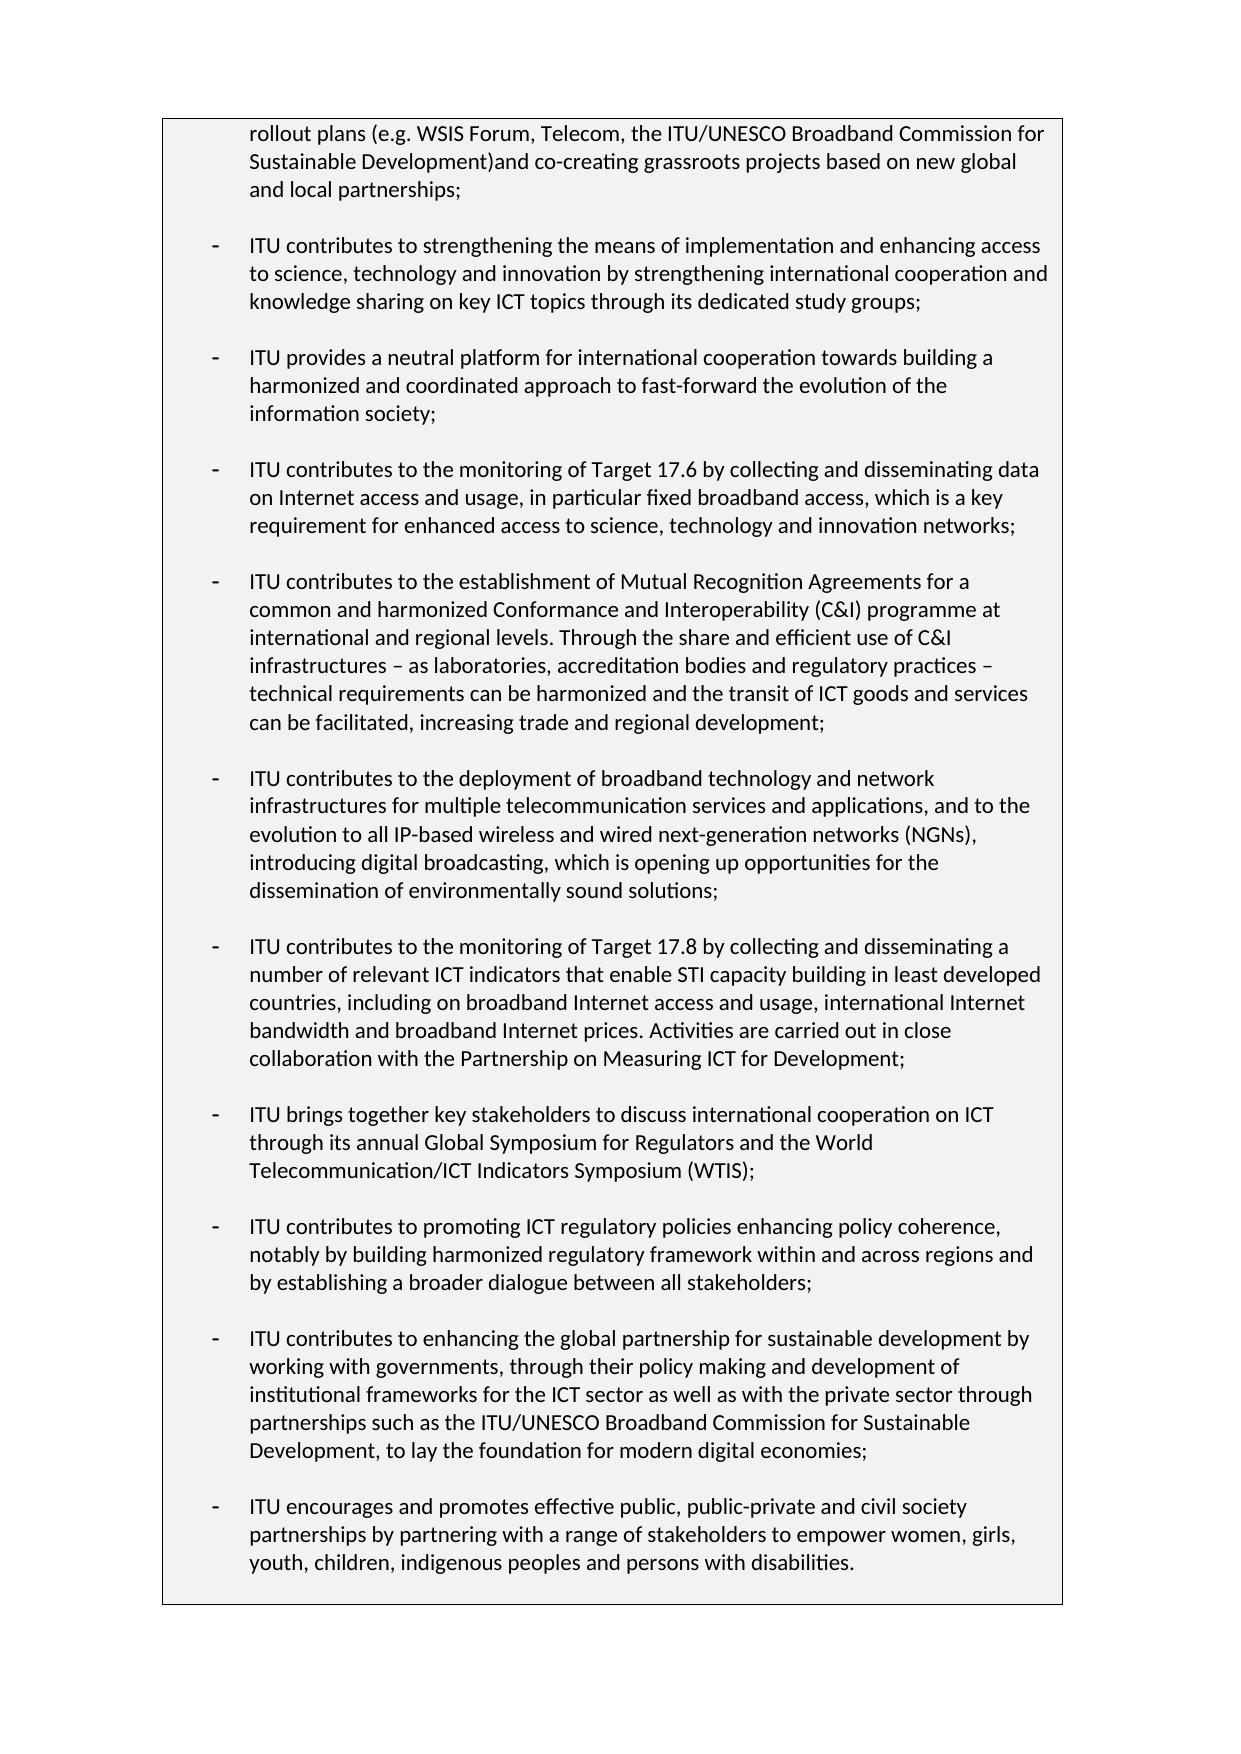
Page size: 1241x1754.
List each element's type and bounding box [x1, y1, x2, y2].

table_header [163, 119, 1062, 1604]
